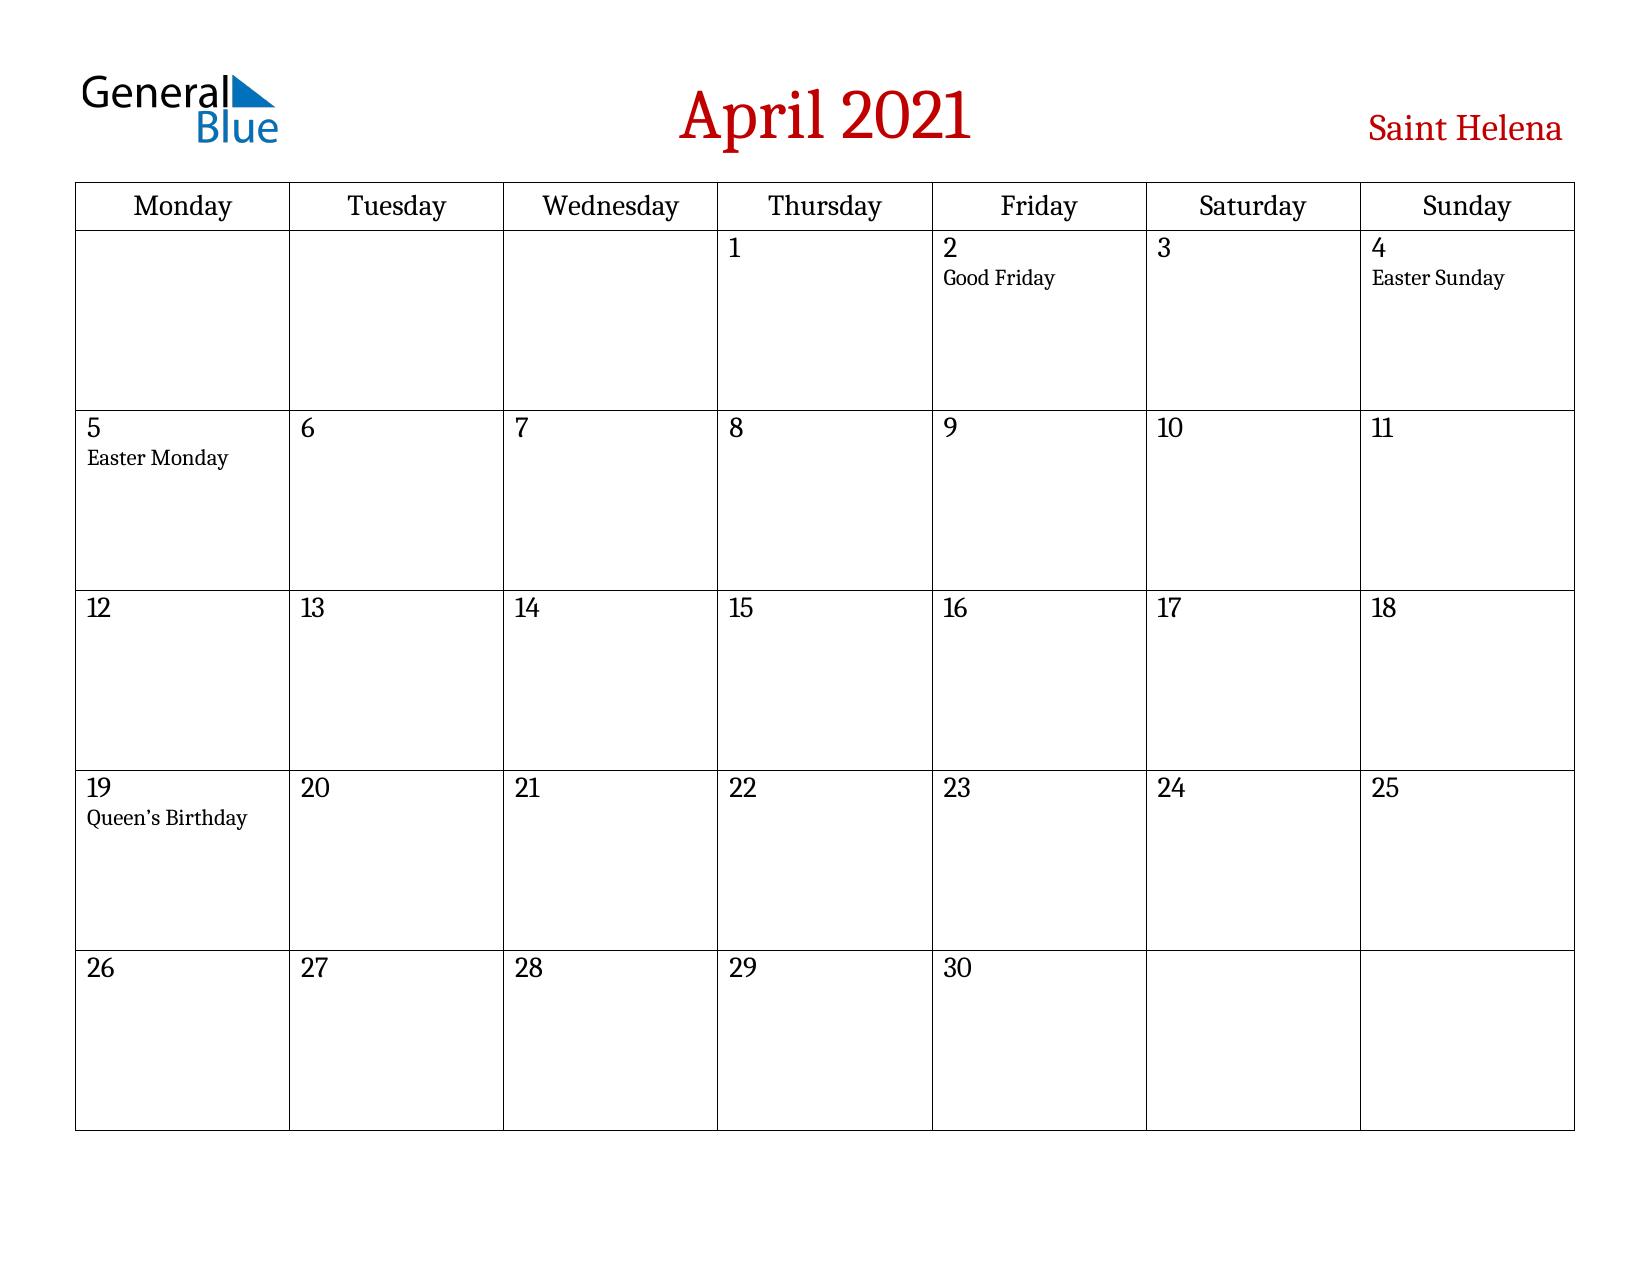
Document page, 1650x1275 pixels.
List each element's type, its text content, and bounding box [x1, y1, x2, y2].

table_cell 25 [1361, 771, 1574, 805]
table_cell [718, 265, 932, 410]
table_cell Saturday [1147, 183, 1360, 230]
table_cell 19 [76, 771, 289, 805]
table_cell [1147, 265, 1360, 410]
picture [82, 75, 278, 143]
table_cell [718, 985, 932, 1130]
table_cell [76, 265, 289, 410]
table_cell 4 [1361, 231, 1574, 264]
table_cell [290, 231, 503, 264]
table_cell [1147, 625, 1360, 770]
table_cell 12 [76, 591, 289, 625]
table_cell [1361, 951, 1574, 985]
table_cell [933, 445, 1146, 590]
table_cell [290, 265, 503, 410]
table_cell 13 [290, 591, 503, 625]
table_cell 29 [718, 951, 932, 985]
table_cell 23 [933, 771, 1146, 805]
table_cell Tuesday [290, 183, 503, 230]
table_cell 24 [1147, 771, 1360, 805]
table_cell [76, 985, 289, 1130]
table_cell 21 [504, 771, 717, 805]
table_cell 8 [718, 411, 932, 444]
table_cell Good Friday [933, 265, 1146, 410]
table_cell [504, 625, 717, 770]
table_cell [1147, 445, 1360, 590]
table_cell 5 [76, 411, 289, 444]
table_cell [1147, 805, 1360, 950]
table_cell Queen’s Birthday [76, 805, 289, 950]
table_cell 17 [1147, 591, 1360, 625]
table_cell 27 [290, 951, 503, 985]
table_cell [504, 445, 717, 590]
table_cell Monday [76, 183, 289, 230]
table_cell Easter Sunday [1361, 265, 1574, 410]
table_cell [290, 805, 503, 950]
table_header [76, 75, 503, 182]
table_cell Sunday [1361, 183, 1574, 230]
table_cell [718, 625, 932, 770]
table_cell 1 [718, 231, 932, 264]
table_cell [1147, 985, 1360, 1130]
table_cell 2 [933, 231, 1146, 264]
table_cell [718, 805, 932, 950]
table_cell [290, 625, 503, 770]
table_cell 28 [504, 951, 717, 985]
table_cell 22 [718, 771, 932, 805]
table_cell 30 [933, 951, 1146, 985]
table_cell 3 [1147, 231, 1360, 264]
table_cell [290, 985, 503, 1130]
table_cell [290, 445, 503, 590]
table_cell [504, 805, 717, 950]
table_cell [504, 985, 717, 1130]
table_cell [1361, 445, 1574, 590]
table_cell 10 [1147, 411, 1360, 444]
table_cell 14 [504, 591, 717, 625]
table_cell Thursday [718, 183, 932, 230]
table_cell [933, 625, 1146, 770]
table_cell [933, 985, 1146, 1130]
table_cell 26 [76, 951, 289, 985]
table_header Saint Helena [1146, 75, 1574, 182]
table_header April 2021 [504, 75, 1146, 182]
table_cell Friday [933, 183, 1146, 230]
table_cell [1361, 985, 1574, 1130]
table_cell [933, 805, 1146, 950]
table_cell [1361, 805, 1574, 950]
table_cell 20 [290, 771, 503, 805]
table_cell 18 [1361, 591, 1574, 625]
table_cell 7 [504, 411, 717, 444]
table_cell 16 [933, 591, 1146, 625]
table_cell [504, 231, 717, 264]
table_cell 9 [933, 411, 1146, 444]
table_cell [76, 625, 289, 770]
table_cell 6 [290, 411, 503, 444]
table_cell [76, 231, 289, 264]
table_cell [1361, 625, 1574, 770]
table_cell 15 [718, 591, 932, 625]
table_cell [718, 445, 932, 590]
table_cell [1147, 951, 1360, 985]
table_cell Easter Monday [76, 445, 289, 590]
table_cell Wednesday [504, 183, 717, 230]
table_cell [504, 265, 717, 410]
table_cell 11 [1361, 411, 1574, 444]
